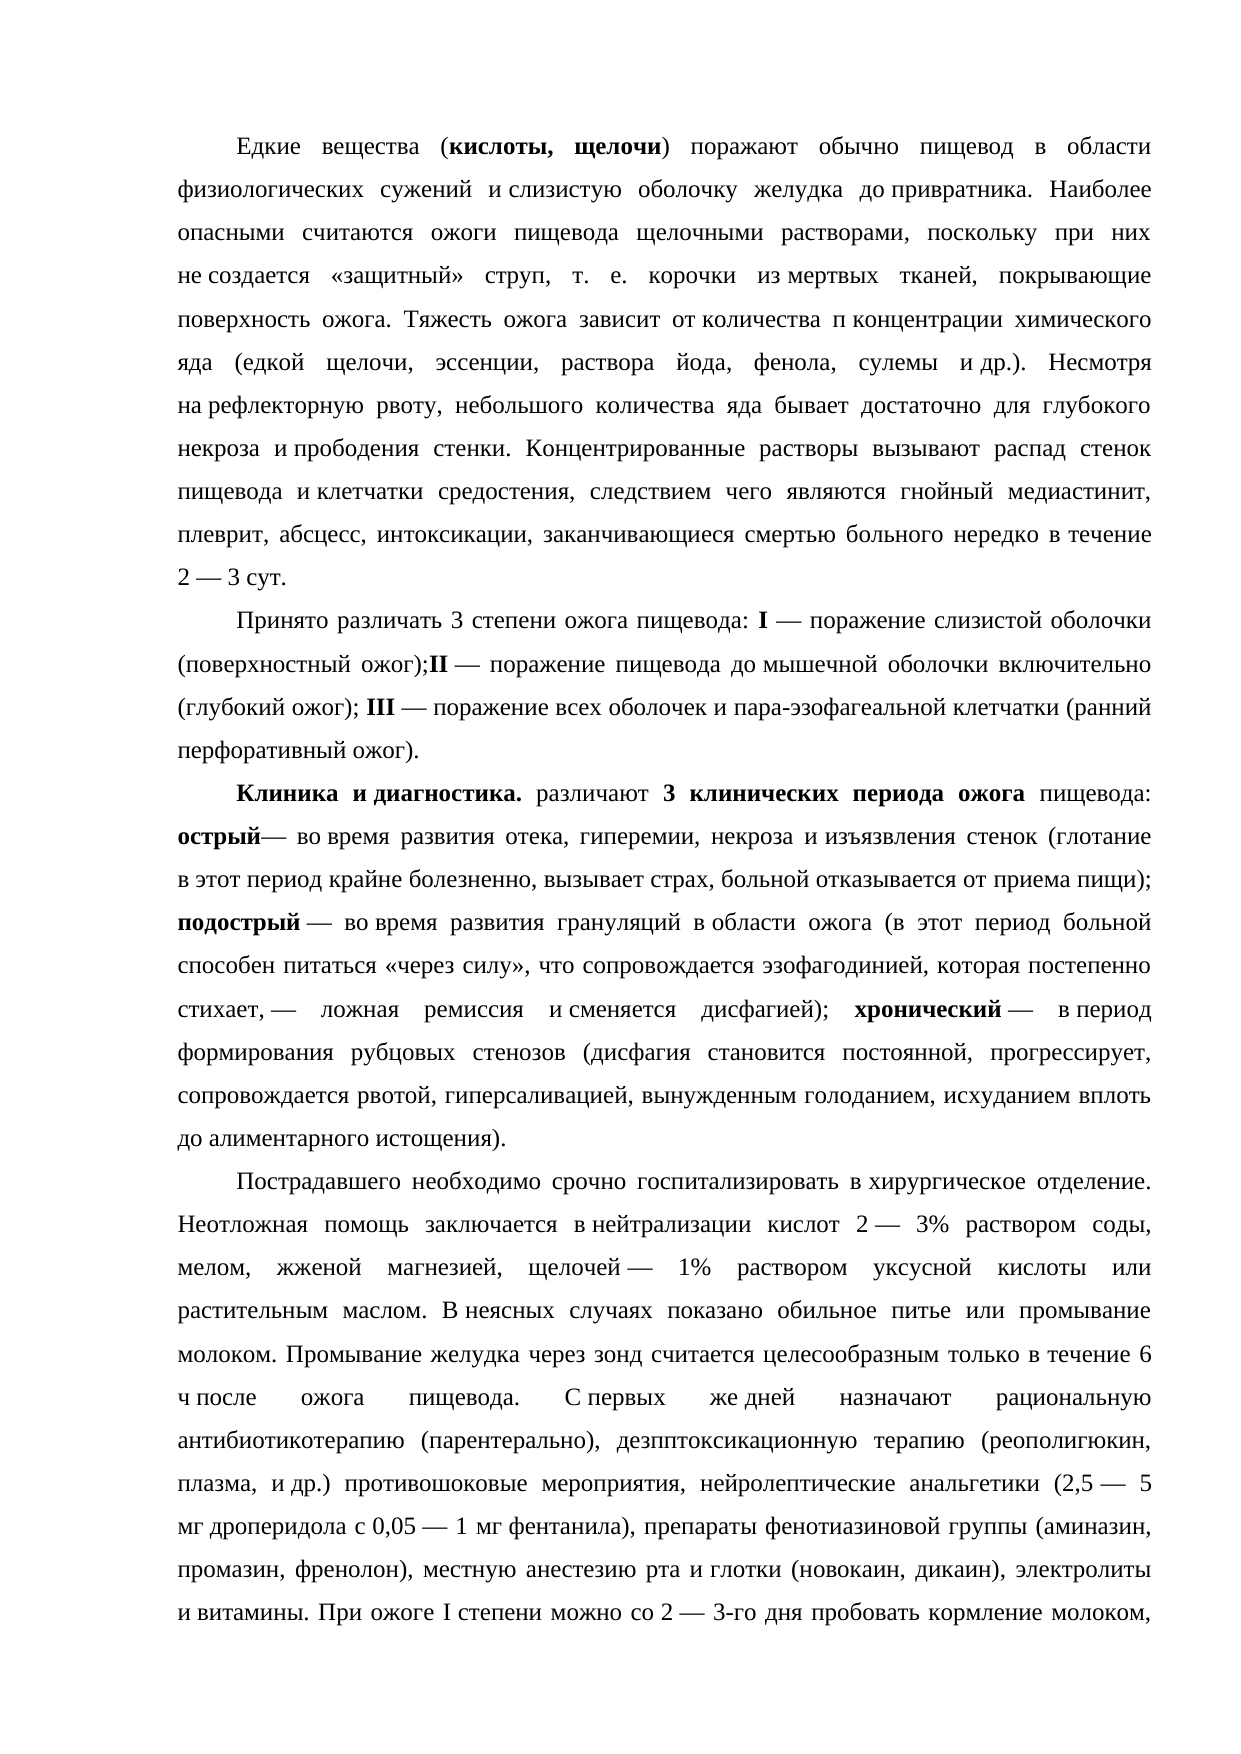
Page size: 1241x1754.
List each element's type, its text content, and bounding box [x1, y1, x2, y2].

text Едкие вещества (кислоты, щелочи) поражают обычно пищевод в области физиологических сужений и слизистую оболочку желудка до привратника. Наиболее опасными считаются ожоги пищевода щелочными растворами, поскольку при них не создается «защитный» струп, т. е. корочки из мертвых тканей, покрывающие поверхность ожога. Тяжесть ожога зависит от количества п концентрации химического яда (едкой щелочи, эссенции, раствора йода, фенола, сулемы и др.). Несмотря на рефлекторную рвоту, небольшого количества яда бывает достаточно для глубокого некроза и прободения стенки. Концентрированные растворы вызывают распад стенок пищевода и клетчатки средостения, следствием чего являются гнойный медиастинит, плеврит, абсцесс, интоксикации, заканчивающиеся смертью больного нередко в течение 2 — 3 сут. [177, 131, 1152, 591]
text Принято различать 3 степени ожога пищевода: I — поражение слизистой оболочки (поверхностный ожог);II — поражение пищевода до мышечной оболочки включительно (глубокий ожог); III — поражение всех оболочек и пара-эзофагеальной клетчатки (ранний перфоративный ожог). [177, 606, 1152, 764]
text Клиника и диагностика. различают 3 клинических периода ожога пищевода: острый— во время развития отека, гиперемии, некроза и изъязвления стенок (глотание в этот период крайне болезненно, вызывает страх, больной отказывается от приема пищи); подострый — во время развития грануляций в области ожога (в этот период больной способен питаться «через силу», что сопровождается эзофагодинией, которая постепенно стихает, — ложная ремиссия и сменяется дисфагией); хронический — в период формирования рубцовых стенозов (дисфагия становится постоянной, прогрессирует, сопровождается рвотой, гиперсаливацией, вынужденным голоданием, исхуданием вплоть до алиментарного истощения). [177, 778, 1152, 1152]
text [177, 1166, 1152, 1626]
